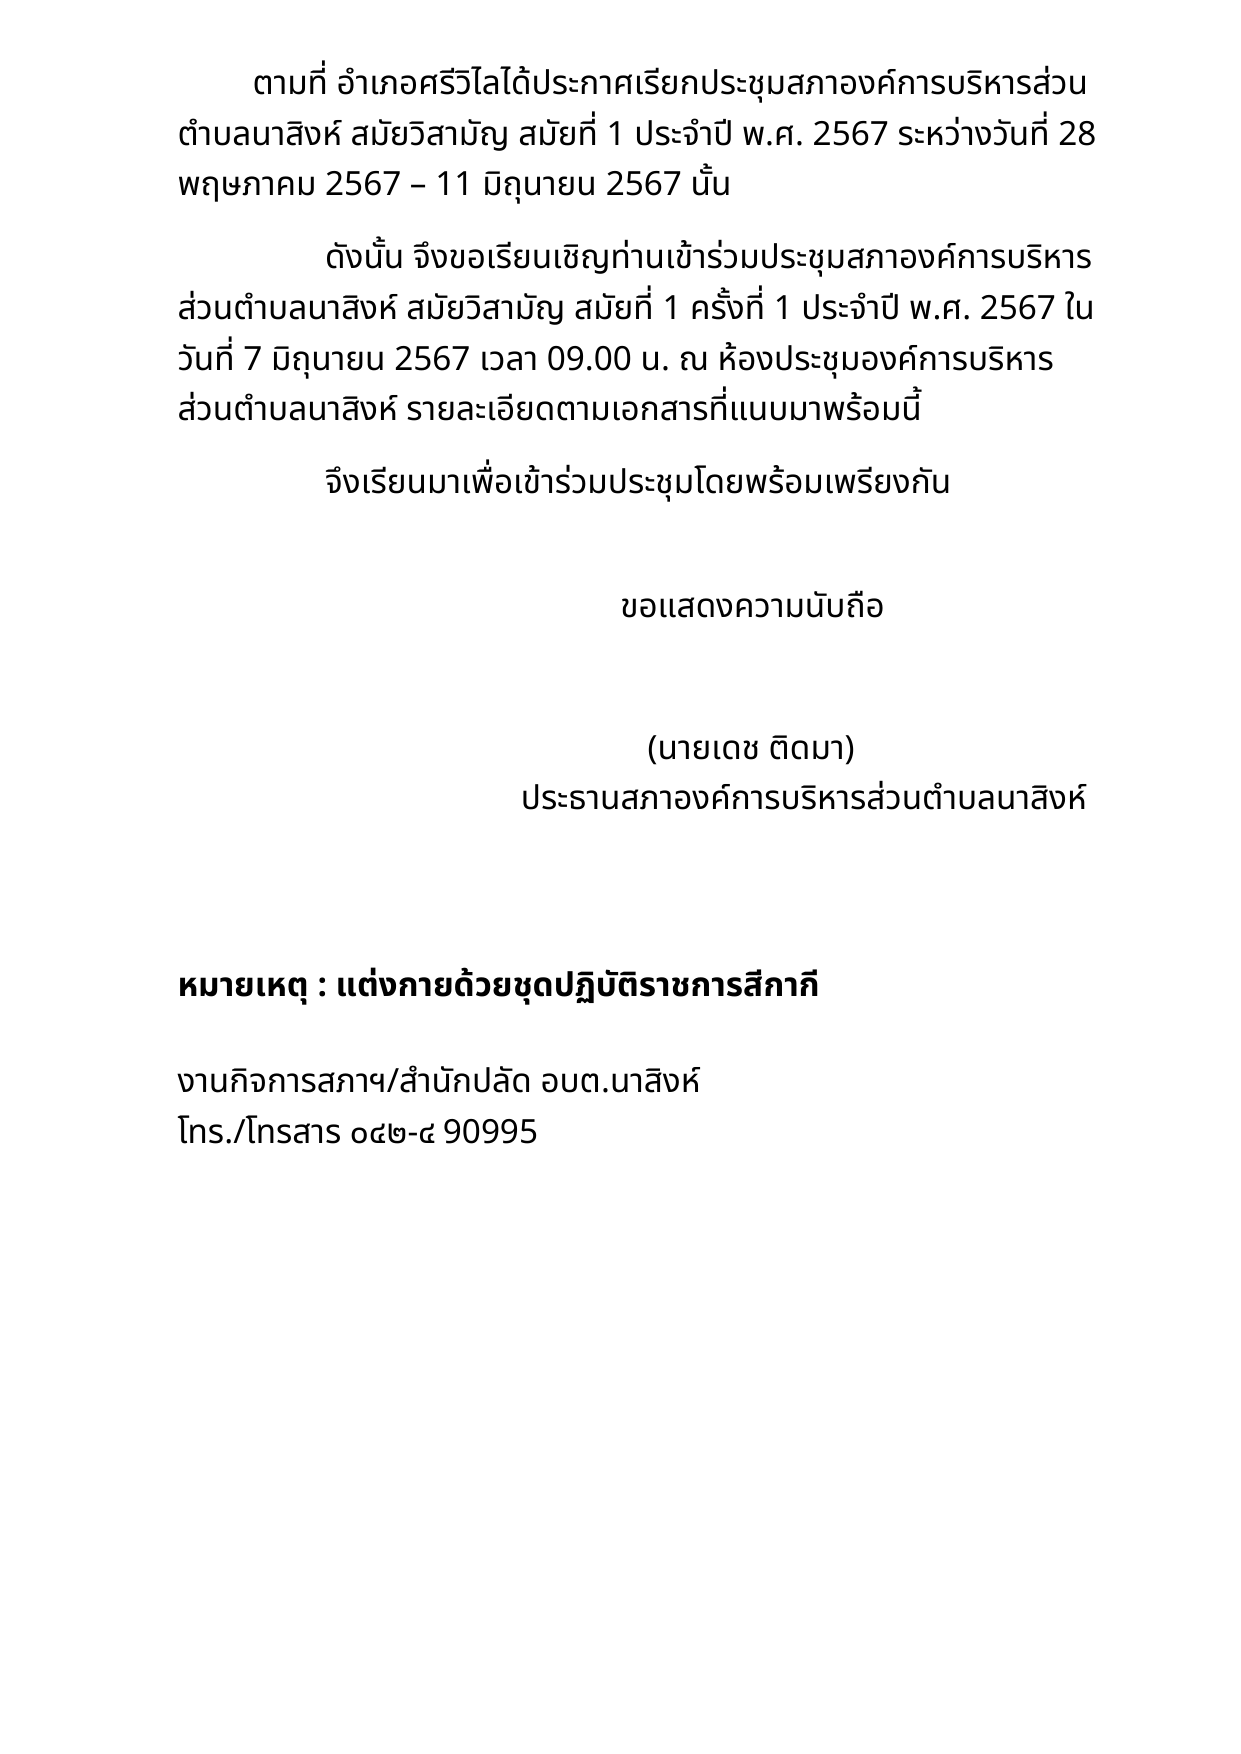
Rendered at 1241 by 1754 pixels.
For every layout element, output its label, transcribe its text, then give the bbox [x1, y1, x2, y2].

text หมายเหตุ : แต่งกายด้วยชุดปฏิบัติราชการสีกากี [177, 961, 1107, 1011]
text งานกิจการสภาฯ/สำนักปลัด อบต.นาสิงห์ [177, 1057, 1107, 1107]
text (นายเดช ติดมา) [177, 723, 1107, 774]
text ประธานสภาองค์การบริหารส่วนตำบลนาสิงห์ [177, 774, 1107, 824]
text โทร./โทรสาร ๐๔๒-๔90995 [177, 1107, 1107, 1158]
text ดังนั้น จึงขอเรียนเชิญท่านเข้าร่วมประชุมสภาองค์การบริหารส่วนตำบลนาสิงห์ สมัยวิสามัญ สมัยที่ 1 ครั้งที่ 1 ประจำปี พ.ศ. 2567 ในวันที่ 7 มิถุนายน 2567 เวลา 09.00 น. ณ ห้องประชุมองค์การบริหารส่วนตำบลนาสิงห์ รายละเอียดตามเอกสารที่แนบมาพร้อมนี้ [177, 233, 1107, 436]
text ตามที่ อำเภอศรีวิไลได้ประกาศเรียกประชุมสภาองค์การบริหารส่วนตำบลนาสิงห์ สมัยวิสามัญ สมัยที่ 1 ประจำปี พ.ศ. 2567 ระหว่างวันที่ 28 พฤษภาคม 2567 – 11 มิถุนายน 2567 นั้น [177, 59, 1107, 211]
text จึงเรียนมาเพื่อเข้าร่วมประชุมโดยพร้อมเพรียงกัน [177, 458, 1107, 509]
text ขอแสดงความนับถือ [177, 582, 1107, 633]
